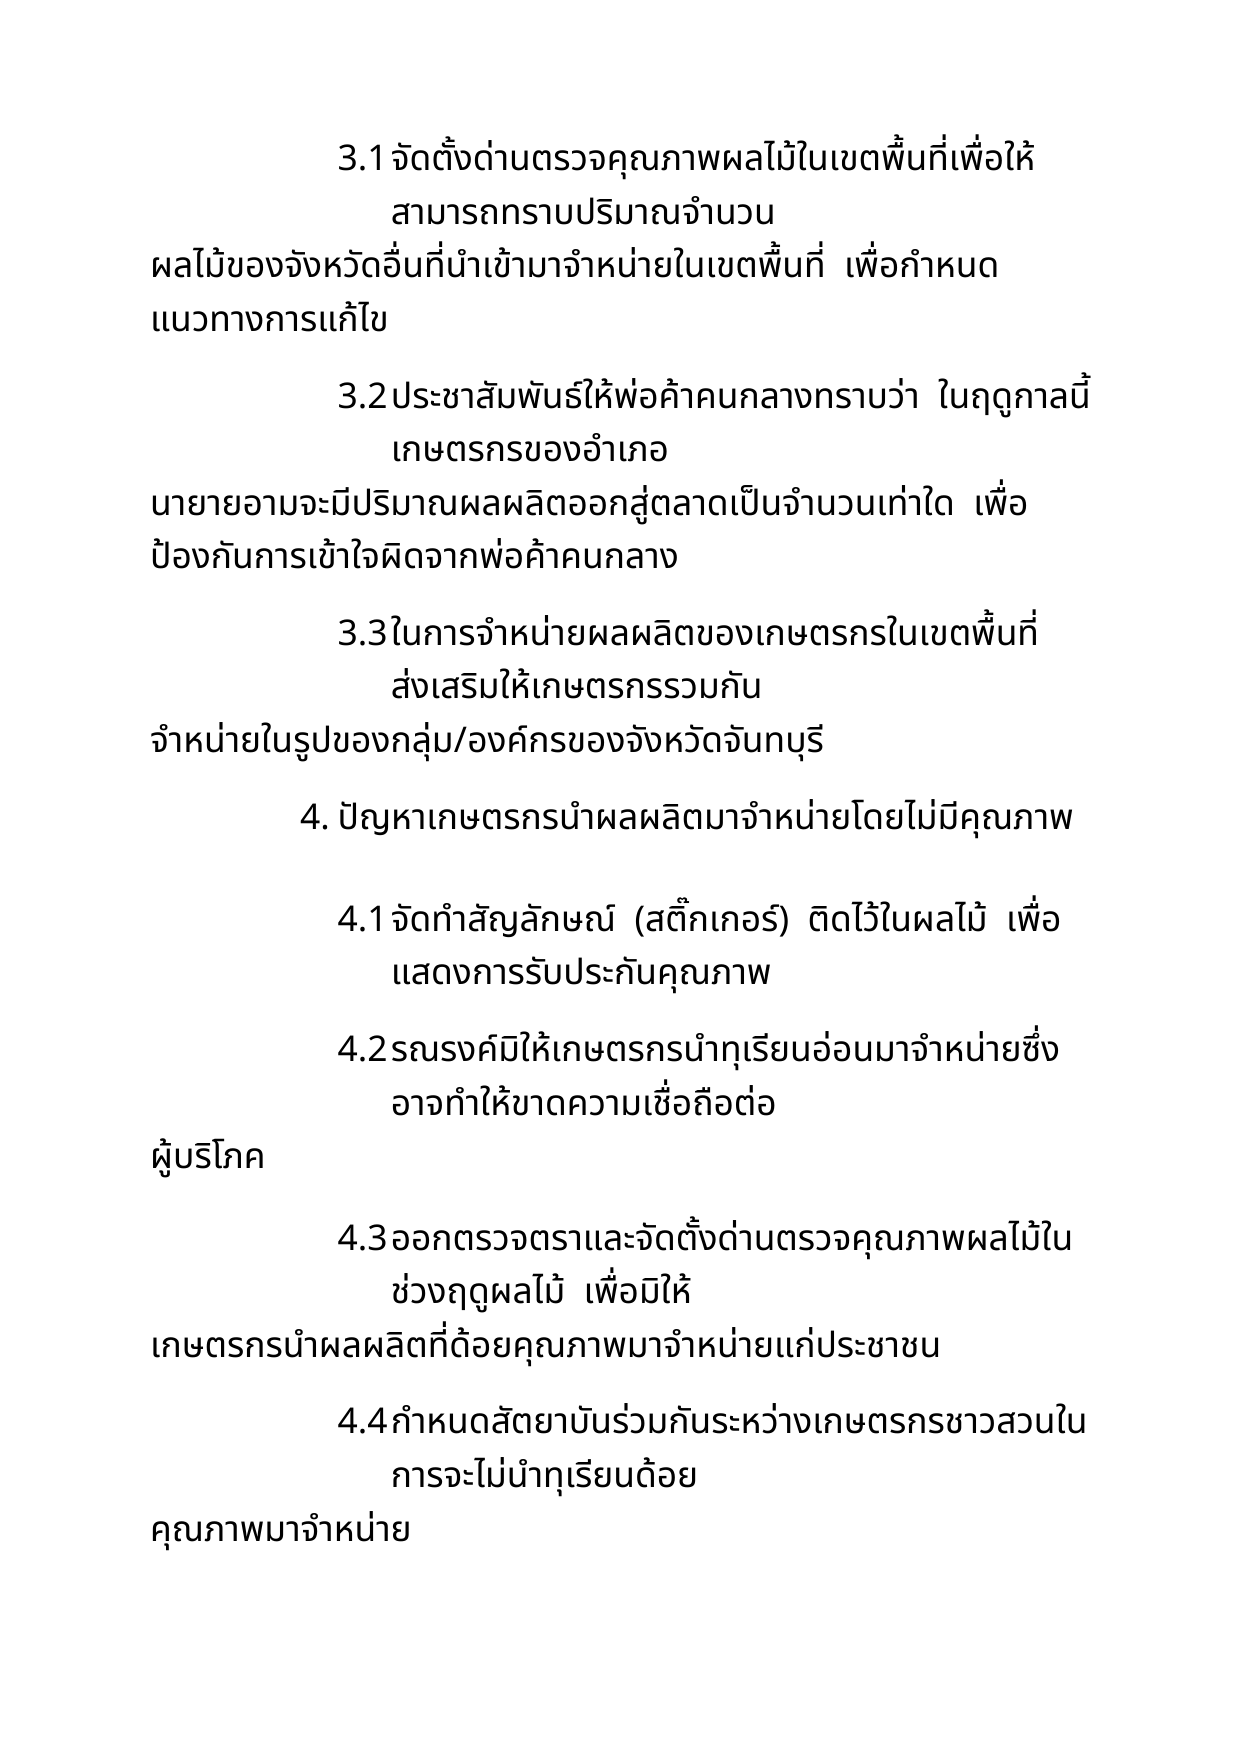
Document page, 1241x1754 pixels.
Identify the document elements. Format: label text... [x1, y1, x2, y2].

list จัดตั้งด่านตรวจคุณภาพผลไม้ในเขตพื้นที่เพื่อให้สามารถทราบปริมาณจำนวน [337, 133, 1095, 240]
text เกษตรกรนำผลผลิตที่ด้อยคุณภาพมาจำหน่ายแก่ประชาชน [150, 1320, 1095, 1373]
text ผู้บริโภค [150, 1131, 1095, 1184]
list ประชาสัมพันธ์ให้พ่อค้าคนกลางทราบว่า ในฤดูกาลนี้เกษตรกรของอำเภอ [337, 370, 1095, 477]
list จัดทำสัญลักษณ์ (สติ๊กเกอร์) ติดไว้ในผลไม้ เพื่อแสดงการรับประกันคุณภาพ [337, 893, 1110, 1001]
text จำหน่ายในรูปของกลุ่ม/องค์กรของจังหวัดจันทบุรี [150, 715, 1095, 768]
list ปัญหาเกษตรกรนำผลผลิตมาจำหน่ายโดยไม่มีคุณภาพ [300, 791, 1095, 845]
text ผลไม้ของจังหวัดอื่นที่นำเข้ามาจำหน่ายในเขตพื้นที่ เพื่อกำหนดแนวทางการแก้ไข [150, 240, 1095, 347]
list รณรงค์มิให้เกษตรกรนำทุเรียนอ่อนมาจำหน่ายซึ่งอาจทำให้ขาดความเชื่อถือต่อ [337, 1023, 1110, 1131]
list ออกตรวจตราและจัดตั้งด่านตรวจคุณภาพผลไม้ในช่วงฤดูผลไม้ เพื่อมิให้ [337, 1212, 1095, 1320]
text คุณภาพมาจำหน่าย [150, 1503, 1095, 1557]
list ในการจำหน่ายผลผลิตของเกษตรกรในเขตพื้นที่ ส่งเสริมให้เกษตรกรรวมกัน [337, 607, 1095, 715]
text นายายอามจะมีปริมาณผลผลิตออกสู่ตลาดเป็นจำนวนเท่าใด เพื่อป้องกันการเข้าใจผิดจากพ่อค้าคนกลาง [150, 477, 1110, 584]
list กำหนดสัตยาบันร่วมกันระหว่างเกษตรกรชาวสวนในการจะไม่นำทุเรียนด้อย [337, 1396, 1095, 1503]
